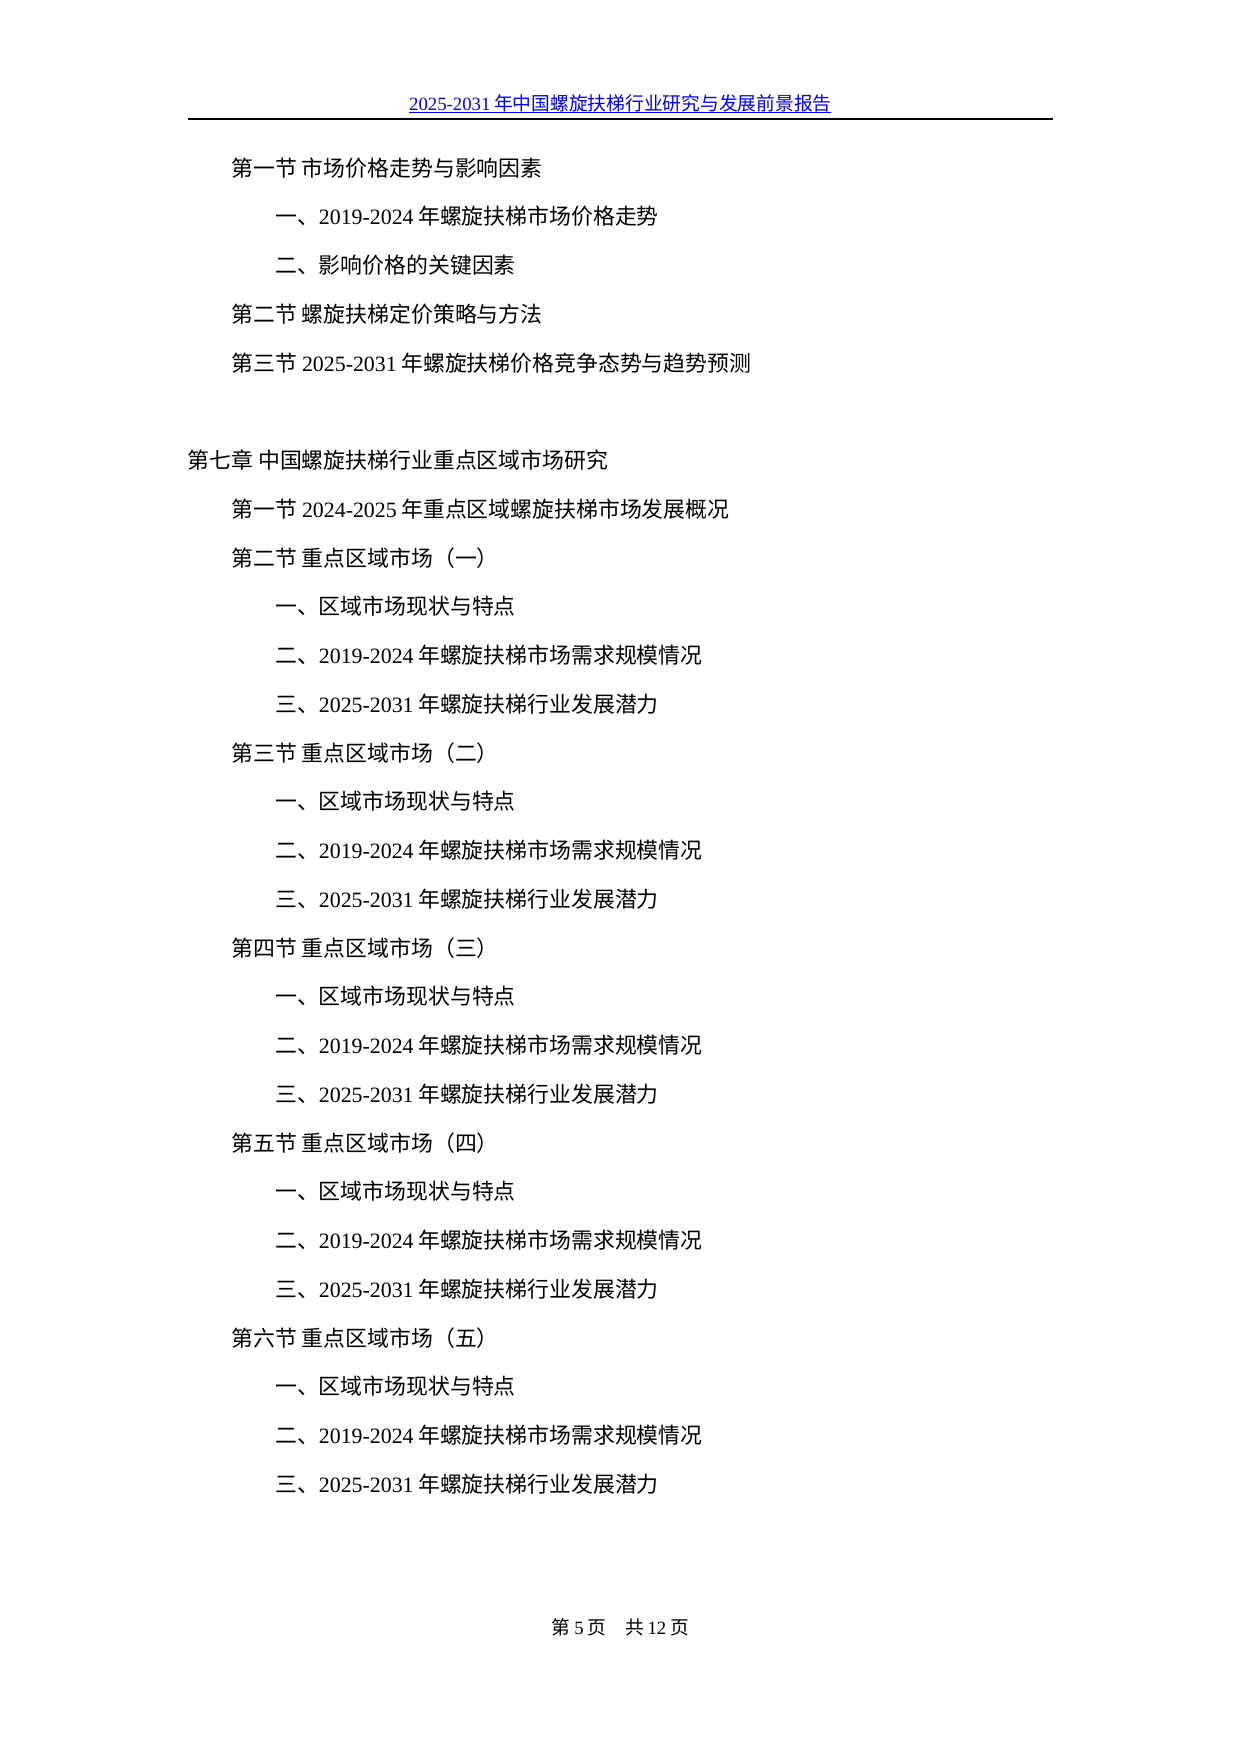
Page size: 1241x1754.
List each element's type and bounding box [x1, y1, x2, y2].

text [187, 150, 1053, 1499]
